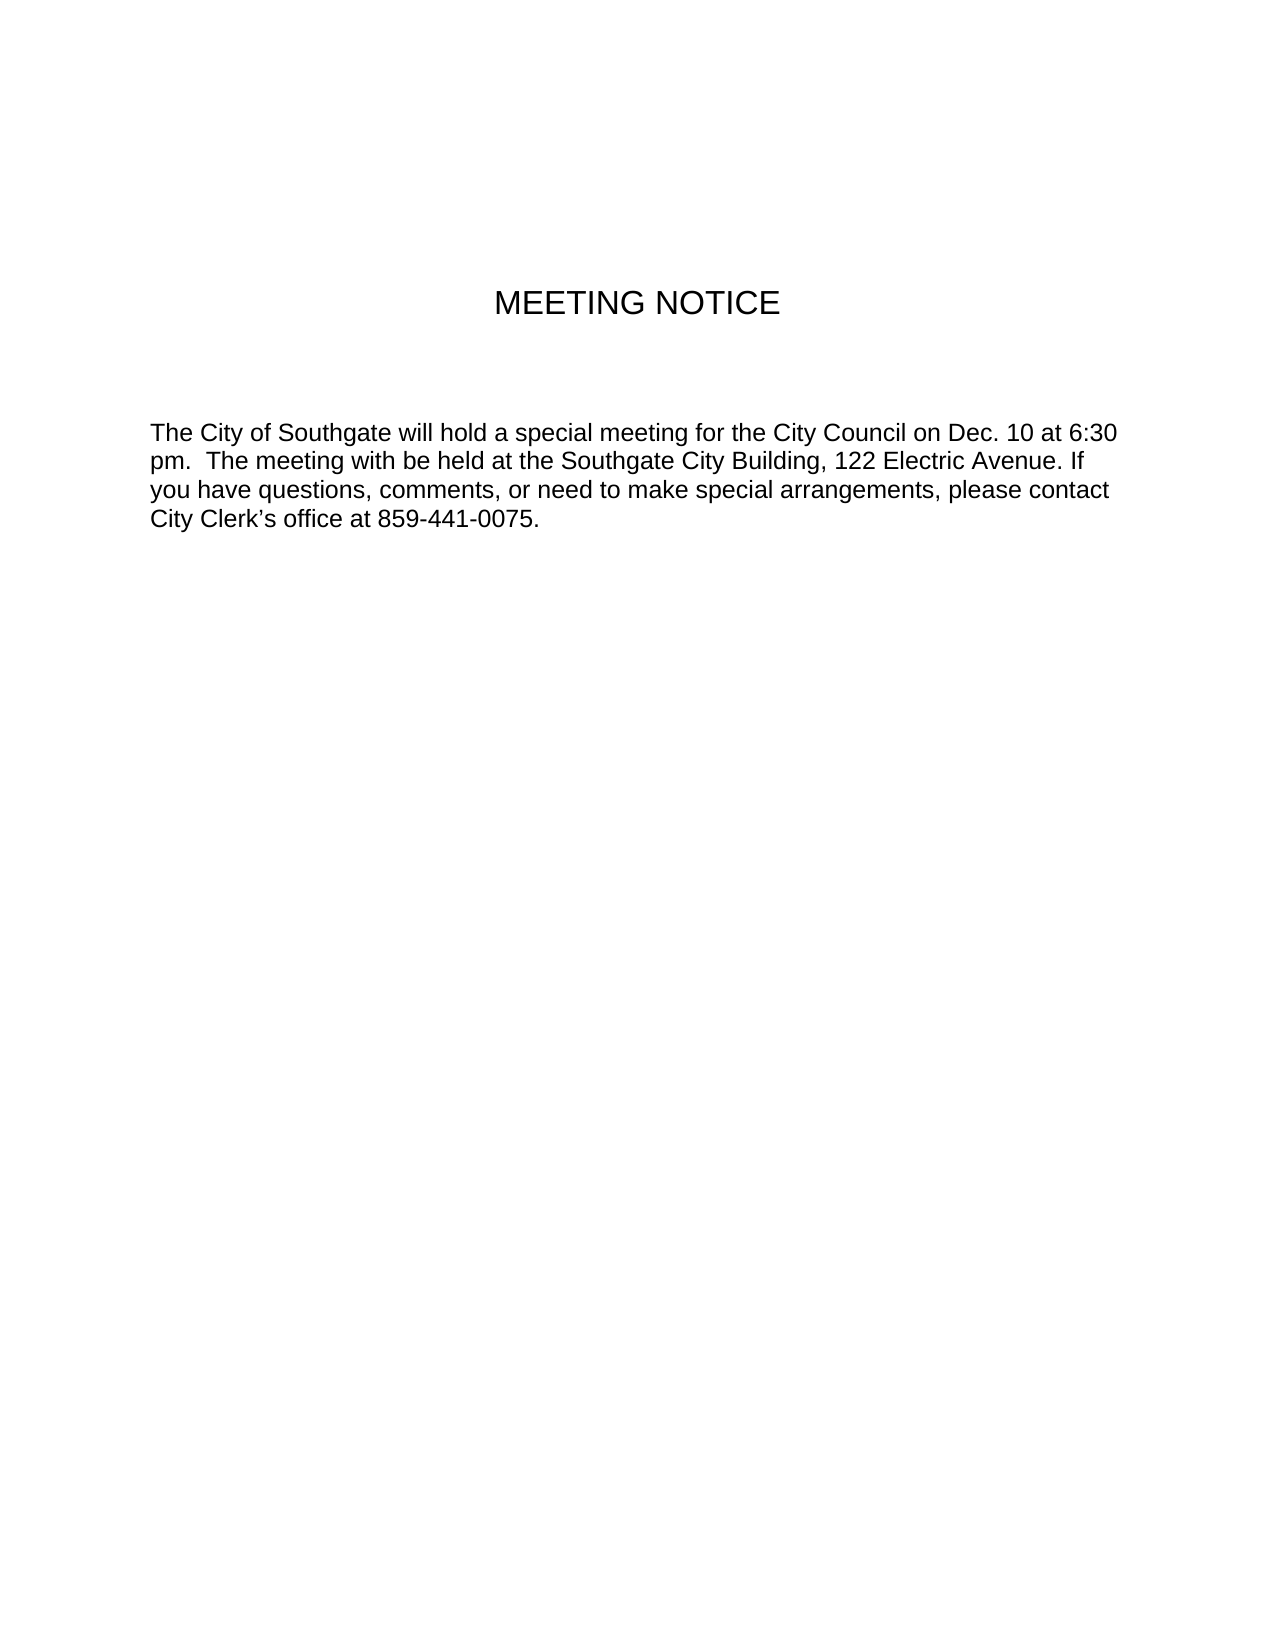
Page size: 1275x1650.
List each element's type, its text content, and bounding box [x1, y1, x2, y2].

text MEETING NOTICE [150, 283, 1125, 322]
text The City of Southgate will hold a special meeting for the City Council on Dec. 10 at 6:30 pm. The meeting with be held at the Southgate City Building, 122 Electric Avenue. If you have questions, comments, or need to make special arrangements, please contact City Clerk’s office at 859-441-0075. [150, 417, 1125, 532]
